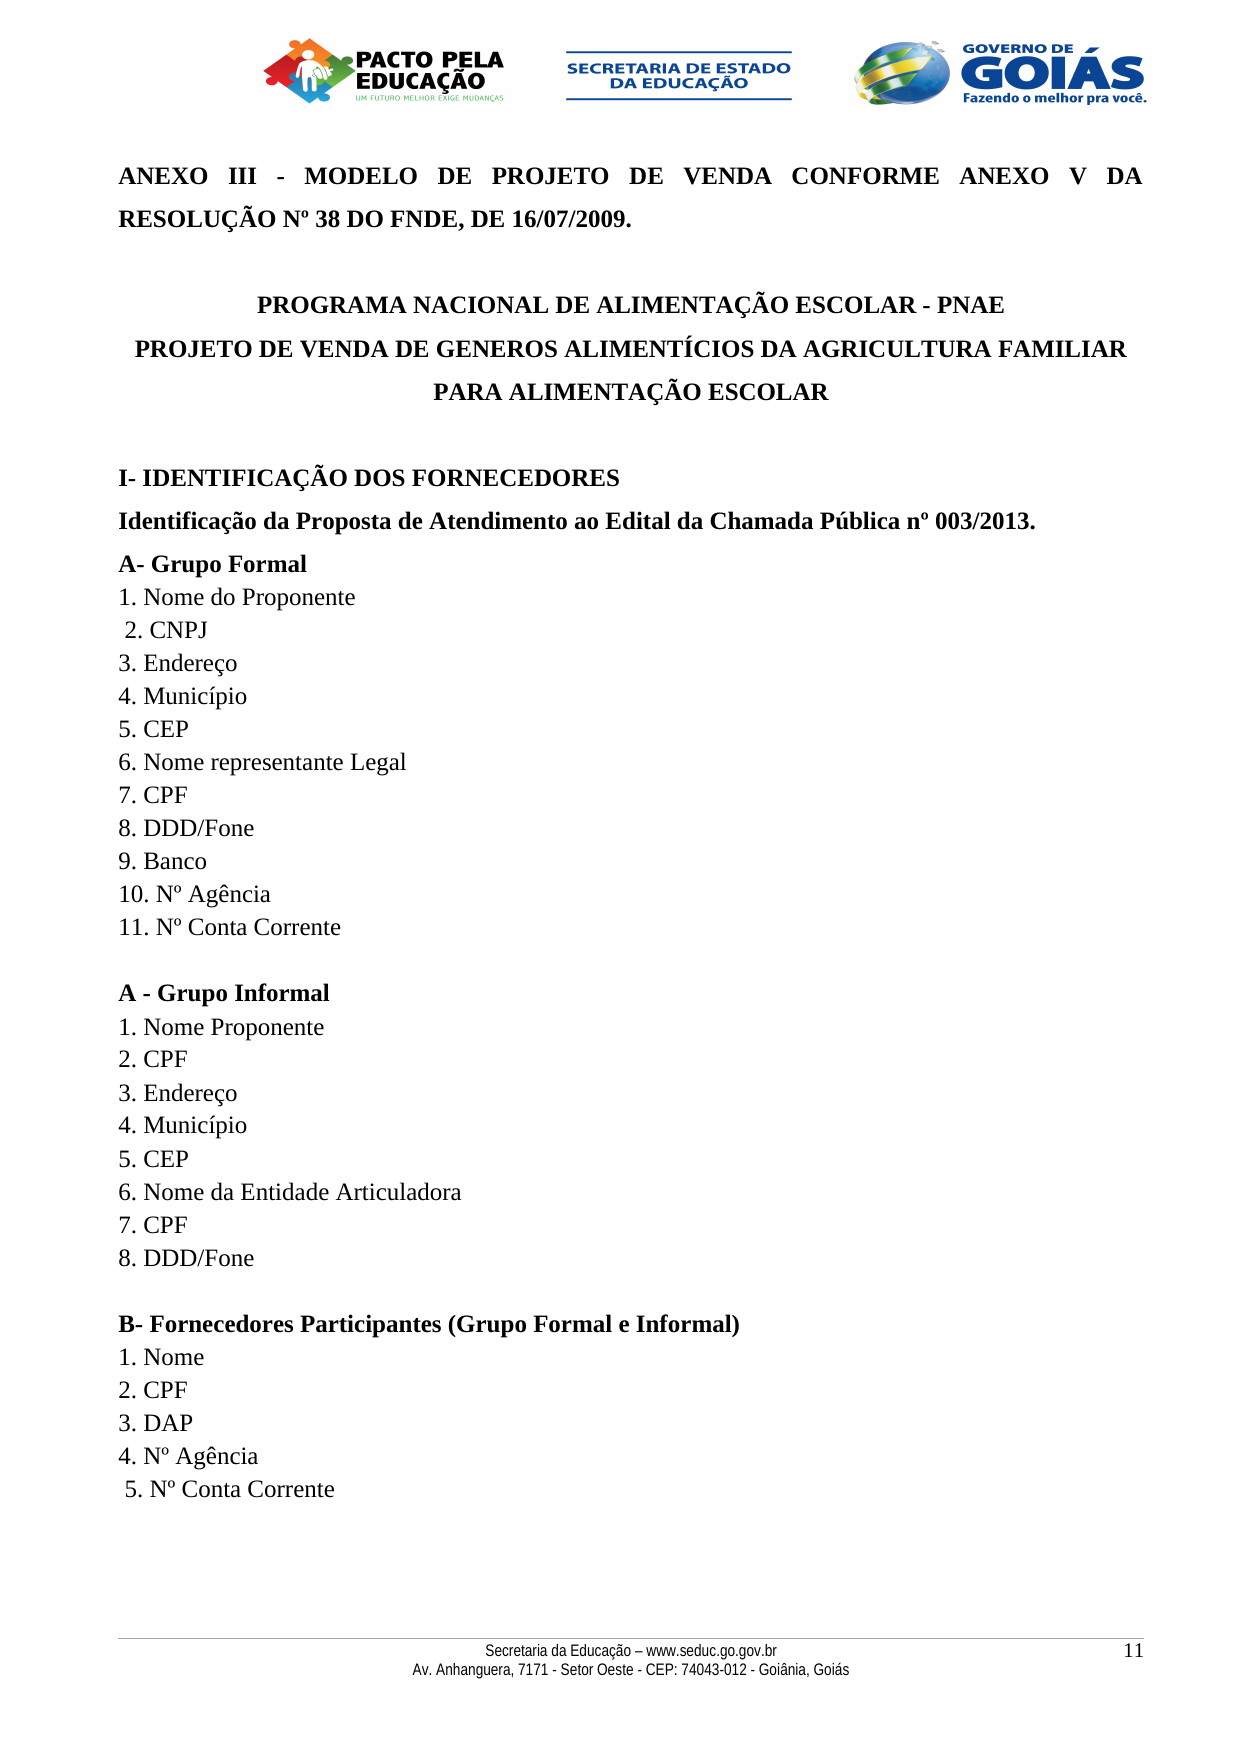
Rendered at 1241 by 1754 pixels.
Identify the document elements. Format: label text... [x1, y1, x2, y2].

text 10. Nº Agência [118, 879, 1144, 908]
text 3. Endereço [118, 1078, 1144, 1106]
text 8. DDD/Fone [118, 1243, 1144, 1271]
text I- IDENTIFICAÇÃO DOS FORNECEDORES [118, 463, 1144, 492]
text A - Grupo Informal [118, 978, 1144, 1007]
text A- Grupo Formal [118, 549, 1144, 578]
text 2. CNPJ [118, 615, 1144, 644]
text 6. Nome representante Legal [118, 747, 1144, 776]
text 7. CPF [118, 1210, 1144, 1238]
text 7. CPF [118, 780, 1144, 809]
text 1. Nome [118, 1342, 1144, 1371]
text 6. Nome da Entidade Articuladora [118, 1177, 1144, 1205]
text 5. CEP [118, 1144, 1144, 1172]
text B- Fornecedores Participantes (Grupo Formal e Informal) [118, 1309, 1144, 1337]
text 8. DDD/Fone [118, 813, 1144, 842]
text 2. CPF [118, 1044, 1144, 1073]
text 5. Nº Conta Corrente [118, 1474, 1144, 1503]
text 2. CPF [118, 1375, 1144, 1403]
text 1. Nome Proponente [118, 1012, 1144, 1040]
text Identificação da Proposta de Atendimento ao Edital da Chamada Pública nº 003/2013. [118, 506, 1144, 535]
text 4. Nº Agência [118, 1441, 1144, 1469]
text 11. Nº Conta Corrente [118, 912, 1144, 941]
text 5. CEP [118, 714, 1144, 743]
picture [254, 36, 1154, 111]
text 4. Município [118, 681, 1144, 710]
text 3. Endereço [118, 648, 1144, 677]
text 3. DAP [118, 1408, 1144, 1437]
text PROJETO DE VENDA DE GENEROS ALIMENTÍCIOS DA AGRICULTURA FAMILIAR PARA ALIMENTAÇÃO ESCOLAR [118, 334, 1144, 406]
text 9. Banco [118, 846, 1144, 875]
text 4. Município [118, 1111, 1144, 1139]
text ANEXO III - MODELO DE PROJETO DE VENDA CONFORME ANEXO V DA RESOLUÇÃO Nº 38 DO FNDE, DE 16/07/2009. [118, 161, 1144, 233]
text PROGRAMA NACIONAL DE ALIMENTAÇÃO ESCOLAR - PNAE [118, 291, 1144, 319]
text 1. Nome do Proponente [118, 582, 1144, 611]
